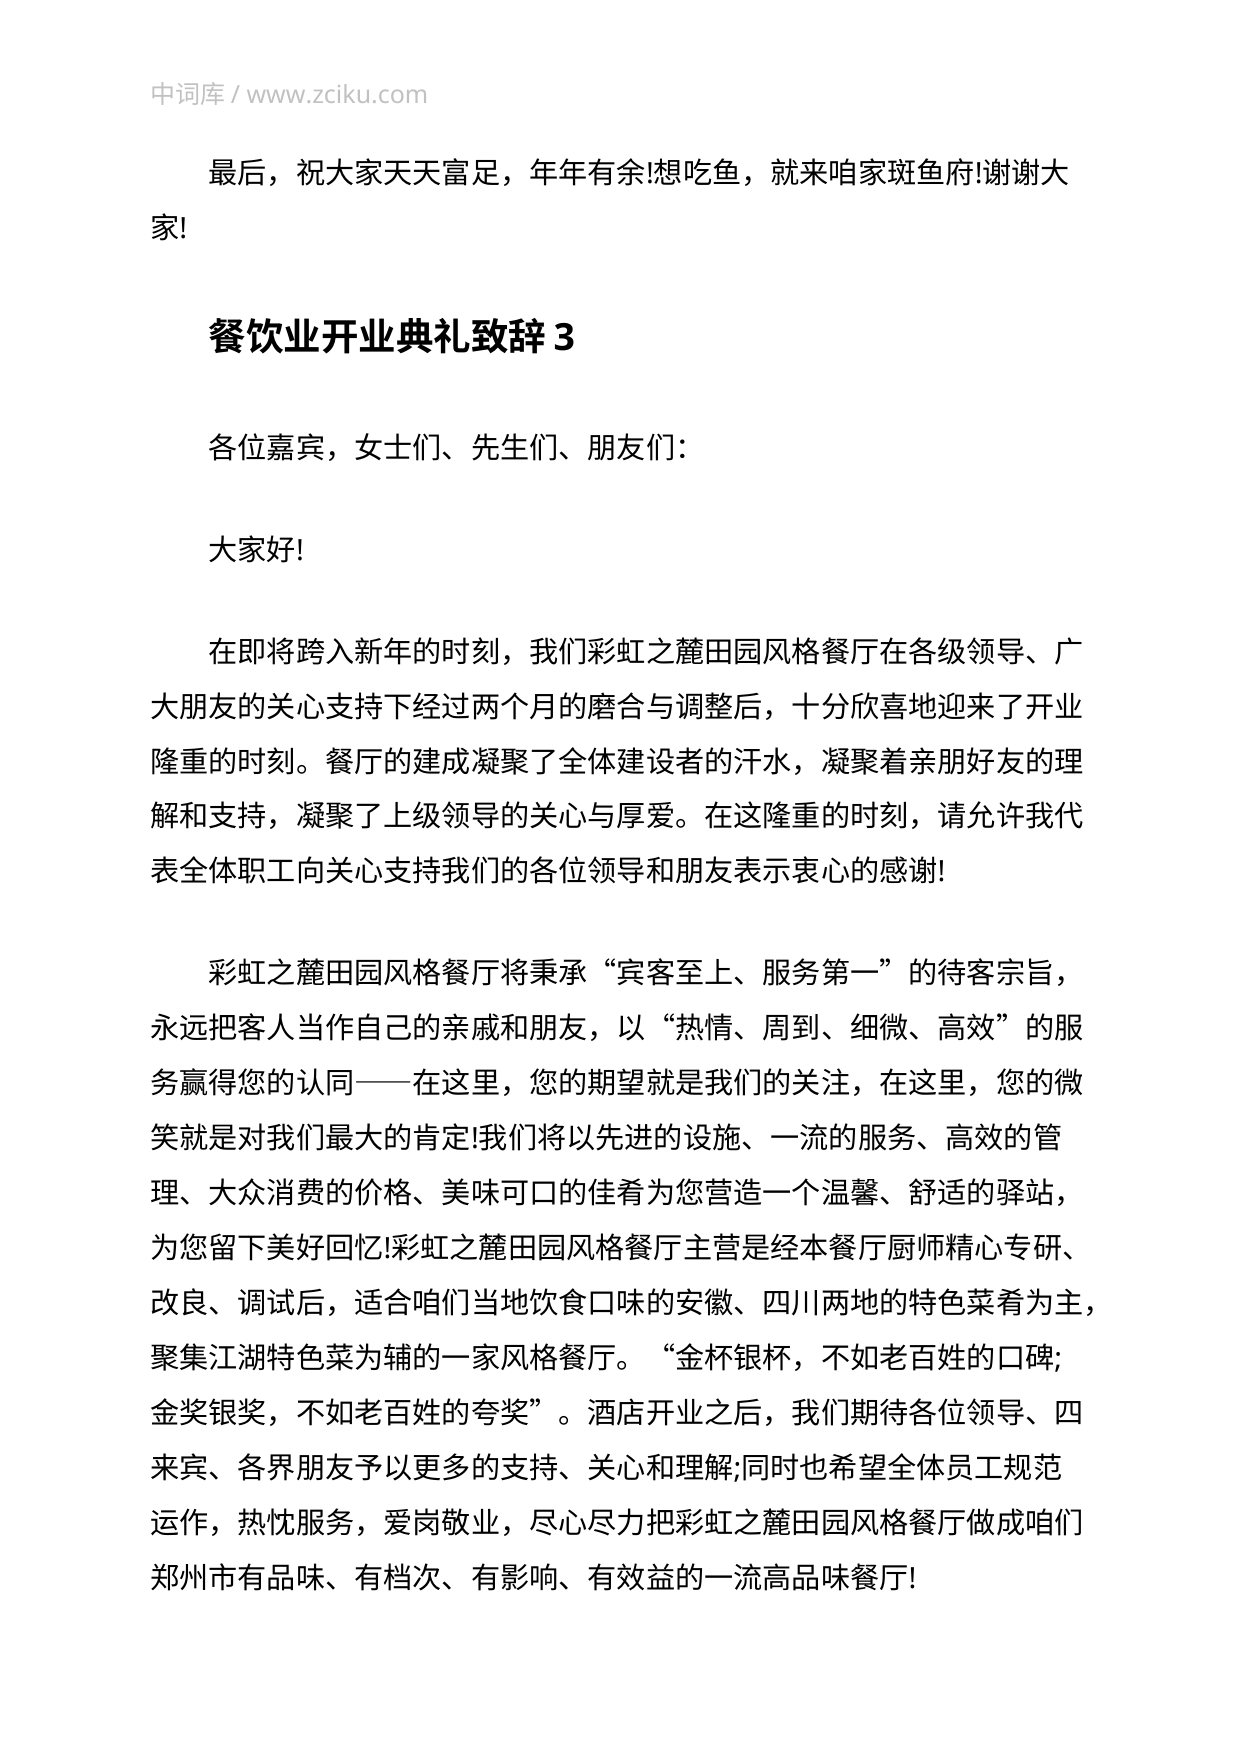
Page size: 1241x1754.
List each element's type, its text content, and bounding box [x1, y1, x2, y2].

text 餐饮业开业典礼致辞3 [150, 307, 1090, 361]
text 在即将跨入新年的时刻，我们彩虹之麓田园风格餐厅在各级领导、广大朋友的关心支持下经过两个月的磨合与调整后，十分欣喜地迎来了开业隆重的时刻。餐厅的建成凝聚了全体建设者的汗水，凝聚着亲朋好友的理解和支持，凝聚了上级领导的关心与厚爱。在这隆重的时刻，请允许我代表全体职工向关心支持我们的各位领导和朋友表示衷心的感谢! [150, 628, 1090, 890]
text 大家好! [150, 526, 1090, 569]
text 各位嘉宾，女士们、先生们、朋友们： [150, 424, 1090, 467]
text 最后，祝大家天天富足，年年有余!想吃鱼，就来咱家斑鱼府!谢谢大家! [150, 150, 1090, 247]
text 彩虹之麓田园风格餐厅将秉承“宾客至上、服务第一”的待客宗旨，永远把客人当作自己的亲戚和朋友，以“热情、周到、细微、高效”的服务赢得您的认同——在这里，您的期望就是我们的关注，在这里，您的微笑就是对我们最大的肯定!我们将以先进的设施、一流的服务、高效的管理、大众消费的价格、美味可口的佳肴为您营造一个温馨、舒适的驿站，为您留下美好回忆!彩虹之麓田园风格餐厅主营是经本餐厅厨师精心专研、改良、调试后，适合咱们当地饮食口味的安徽、四川两地的特色菜肴为主，聚集江湖特色菜为辅的一家风格餐厅。“金杯银杯，不如老百姓的口碑;金奖银奖，不如老百姓的夸奖”。酒店开业之后，我们期待各位领导、四来宾、各界朋友予以更多的支持、关心和理解;同时也希望全体员工规范运作，热忱服务，爱岗敬业，尽心尽力把彩虹之麓田园风格餐厅做成咱们郑州市有品味、有档次、有影响、有效益的一流高品味餐厅! [150, 950, 1090, 1597]
